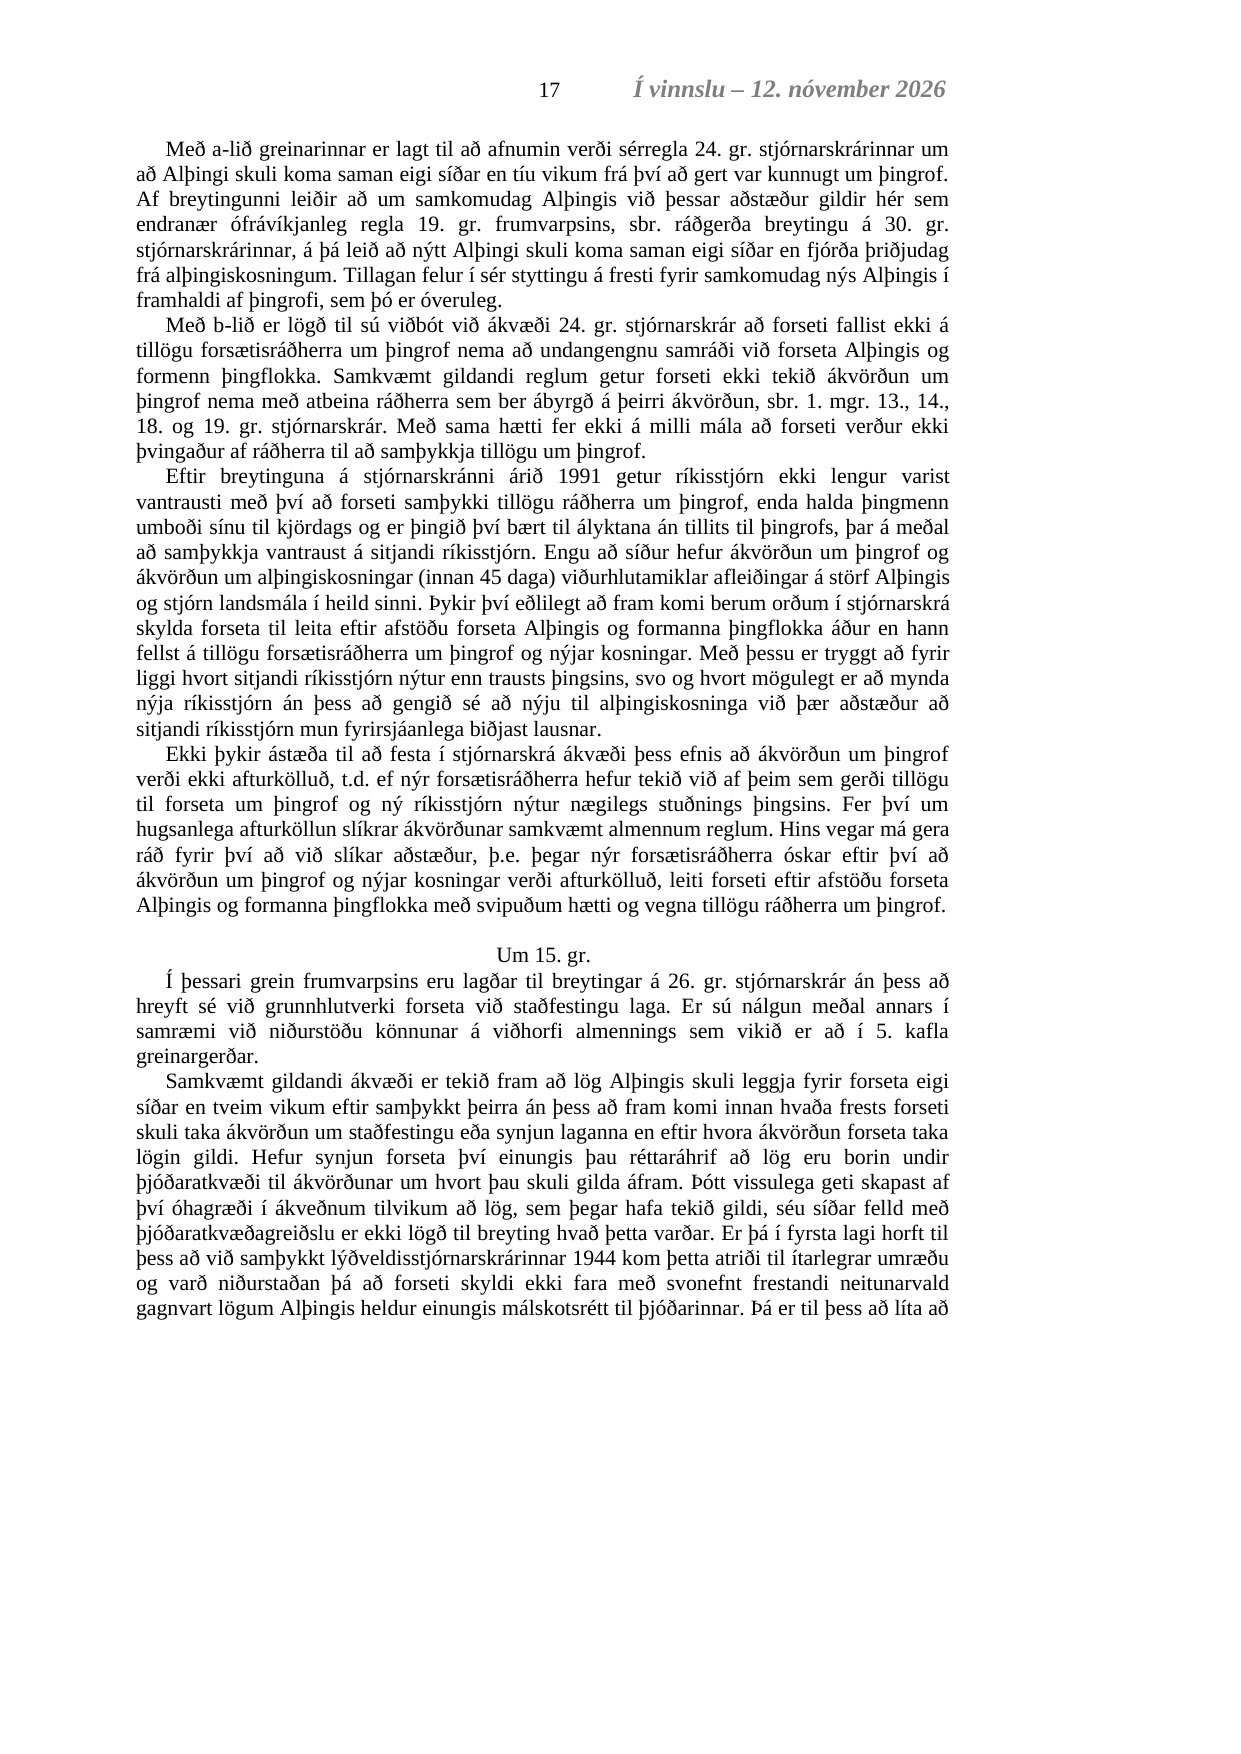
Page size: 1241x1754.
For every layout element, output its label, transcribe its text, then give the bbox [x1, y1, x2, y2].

text Í þessari grein frumvarpsins eru lagðar til breytingar á 26. gr. stjórnarskrár án þess að hreyft sé við grunnhlutverki forseta við staðfestingu laga. Er sú nálgun meðal annars í samræmi við niðurstöðu könnunar á viðhorfi almennings sem vikið er að í 5. kafla greinargerðar. [136, 968, 951, 1068]
text Með a-lið greinarinnar er lagt til að afnumin verði sérregla 24. gr. stjórnarskrárinnar um að Alþingi skuli koma saman eigi síðar en tíu vikum frá því að gert var kunnugt um þingrof. Af breytingunni leiðir að um samkomudag Alþingis við þessar aðstæður gildir hér sem endranær ófrávíkjanleg regla 19. gr. frumvarpsins, sbr. ráðgerða breytingu á 30. gr. stjórnarskrárinnar, á þá leið að nýtt Alþingi skuli koma saman eigi síðar en fjórða þriðjudag frá alþingiskosningum. Tillagan felur í sér styttingu á fresti fyrir samkomudag nýs Alþingis í framhaldi af þingrofi, sem þó er óveruleg. [136, 136, 951, 312]
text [136, 1068, 951, 1321]
text Ekki þykir ástæða til að festa í stjórnarskrá ákvæði þess efnis að ákvörðun um þingrof verði ekki afturkölluð, t.d. ef nýr forsætisráðherra hefur tekið við af þeim sem gerði tillögu til forseta um þingrof og ný ríkisstjórn nýtur nægilegs stuðnings þingsins. Fer því um hugsanlega afturköllun slíkrar ákvörðunar samkvæmt almennum reglum. Hins vegar má gera ráð fyrir því að við slíkar aðstæður, þ.e. þegar nýr forsætisráðherra óskar eftir því að ákvörðun um þingrof og nýjar kosningar verði afturkölluð, leiti forseti eftir afstöðu forseta Alþingis og formanna þingflokka með svipuðum hætti og vegna tillögu ráðherra um þingrof. [136, 741, 951, 917]
text Um 15. gr. [136, 942, 951, 968]
text Með b-lið er lögð til sú viðbót við ákvæði 24. gr. stjórnarskrár að forseti fallist ekki á tillögu forsætisráðherra um þingrof nema að undangengnu samráði við forseta Alþingis og formenn þingflokka. Samkvæmt gildandi reglum getur forseti ekki tekið ákvörðun um þingrof nema með atbeina ráðherra sem ber ábyrgð á þeirri ákvörðun, sbr. 1. mgr. 13., 14., 18. og 19. gr. stjórnarskrár. Með sama hætti fer ekki á milli mála að forseti verður ekki þvingaður af ráðherra til að samþykkja tillögu um þingrof. [136, 312, 951, 463]
text Eftir breytinguna á stjórnarskránni árið 1991 getur ríkisstjórn ekki lengur varist vantrausti með því að forseti samþykki tillögu ráðherra um þingrof, enda halda þingmenn umboði sínu til kjördags og er þingið því bært til ályktana án tillits til þingrofs, þar á meðal að samþykkja vantraust á sitjandi ríkisstjórn. Engu að síður hefur ákvörðun um þingrof og ákvörðun um alþingiskosningar (innan 45 daga) viðurhlutamiklar afleiðingar á störf Alþingis og stjórn landsmála í heild sinni. Þykir því eðlilegt að fram komi berum orðum í stjórnarskrá skylda forseta til leita eftir afstöðu forseta Alþingis og formanna þingflokka áður en hann fellst á tillögu forsætisráðherra um þingrof og nýjar kosningar. Með þessu er tryggt að fyrir liggi hvort sitjandi ríkisstjórn nýtur enn trausts þingsins, svo og hvort mögulegt er að mynda nýja ríkisstjórn án þess að gengið sé að nýju til alþingiskosninga við þær aðstæður að sitjandi ríkisstjórn mun fyrirsjáanlega biðjast lausnar. [136, 463, 951, 741]
